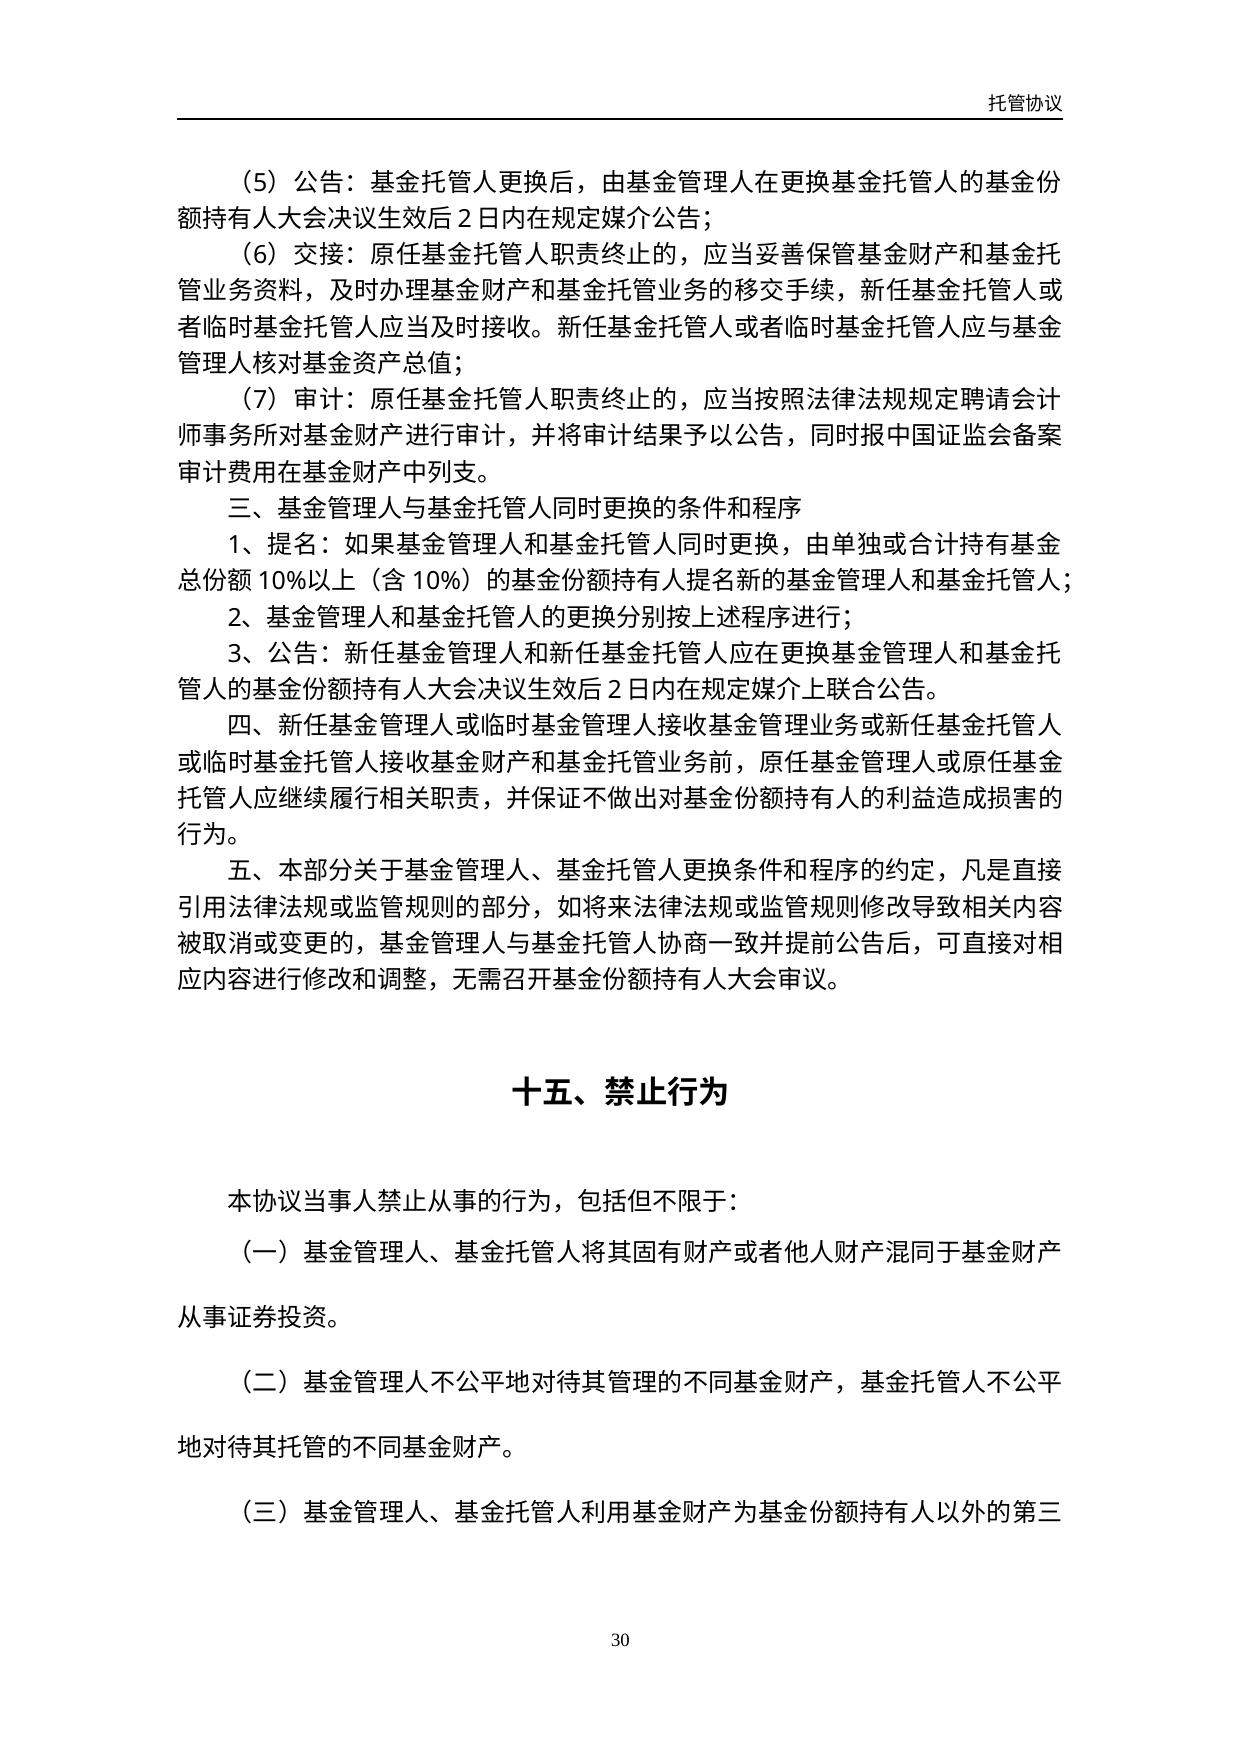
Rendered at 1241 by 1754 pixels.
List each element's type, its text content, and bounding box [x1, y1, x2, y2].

text 2、基金管理人和基金托管人的更换分别按上述程序进行； [177, 597, 1063, 633]
text 本协议当事人禁止从事的行为，包括但不限于： [177, 1182, 1063, 1218]
text （一）基金管理人、基金托管人将其固有财产或者他人财产混同于基金财产从事证券投资。 [177, 1218, 1063, 1348]
text 3、公告：新任基金管理人和新任基金托管人应在更换基金管理人和基金托管人的基金份额持有人大会决议生效后2日内在规定媒介上联合公告。 [177, 633, 1063, 706]
text 五、本部分关于基金管理人、基金托管人更换条件和程序的约定，凡是直接引用法律法规或监管规则的部分，如将来法律法规或监管规则修改导致相关内容被取消或变更的，基金管理人与基金托管人协商一致并提前公告后，可直接对相应内容进行修改和调整，无需召开基金份额持有人大会审议。 [177, 851, 1063, 996]
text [177, 1478, 1063, 1543]
text 1、提名：如果基金管理人和基金托管人同时更换，由单独或合计持有基金总份额10%以上（含10%）的基金份额持有人提名新的基金管理人和基金托管人； [177, 524, 1063, 597]
subtitle 十五、禁止行为 [177, 1057, 1063, 1122]
text 三、基金管理人与基金托管人同时更换的条件和程序 [177, 488, 1063, 524]
text （7）审计：原任基金托管人职责终止的，应当按照法律法规规定聘请会计师事务所对基金财产进行审计，并将审计结果予以公告，同时报中国证监会备案。审计费用在基金财产中列支。 [177, 379, 1063, 488]
text （5）公告：基金托管人更换后，由基金管理人在更换基金托管人的基金份额持有人大会决议生效后2日内在规定媒介公告； [177, 162, 1063, 234]
text 四、新任基金管理人或临时基金管理人接收基金管理业务或新任基金托管人或临时基金托管人接收基金财产和基金托管业务前，原任基金管理人或原任基金托管人应继续履行相关职责，并保证不做出对基金份额持有人的利益造成损害的行为。 [177, 706, 1063, 851]
text （6）交接：原任基金托管人职责终止的，应当妥善保管基金财产和基金托管业务资料，及时办理基金财产和基金托管业务的移交手续，新任基金托管人或者临时基金托管人应当及时接收。新任基金托管人或者临时基金托管人应与基金管理人核对基金资产总值； [177, 234, 1063, 379]
text （二）基金管理人不公平地对待其管理的不同基金财产，基金托管人不公平地对待其托管的不同基金财产。 [177, 1348, 1063, 1478]
